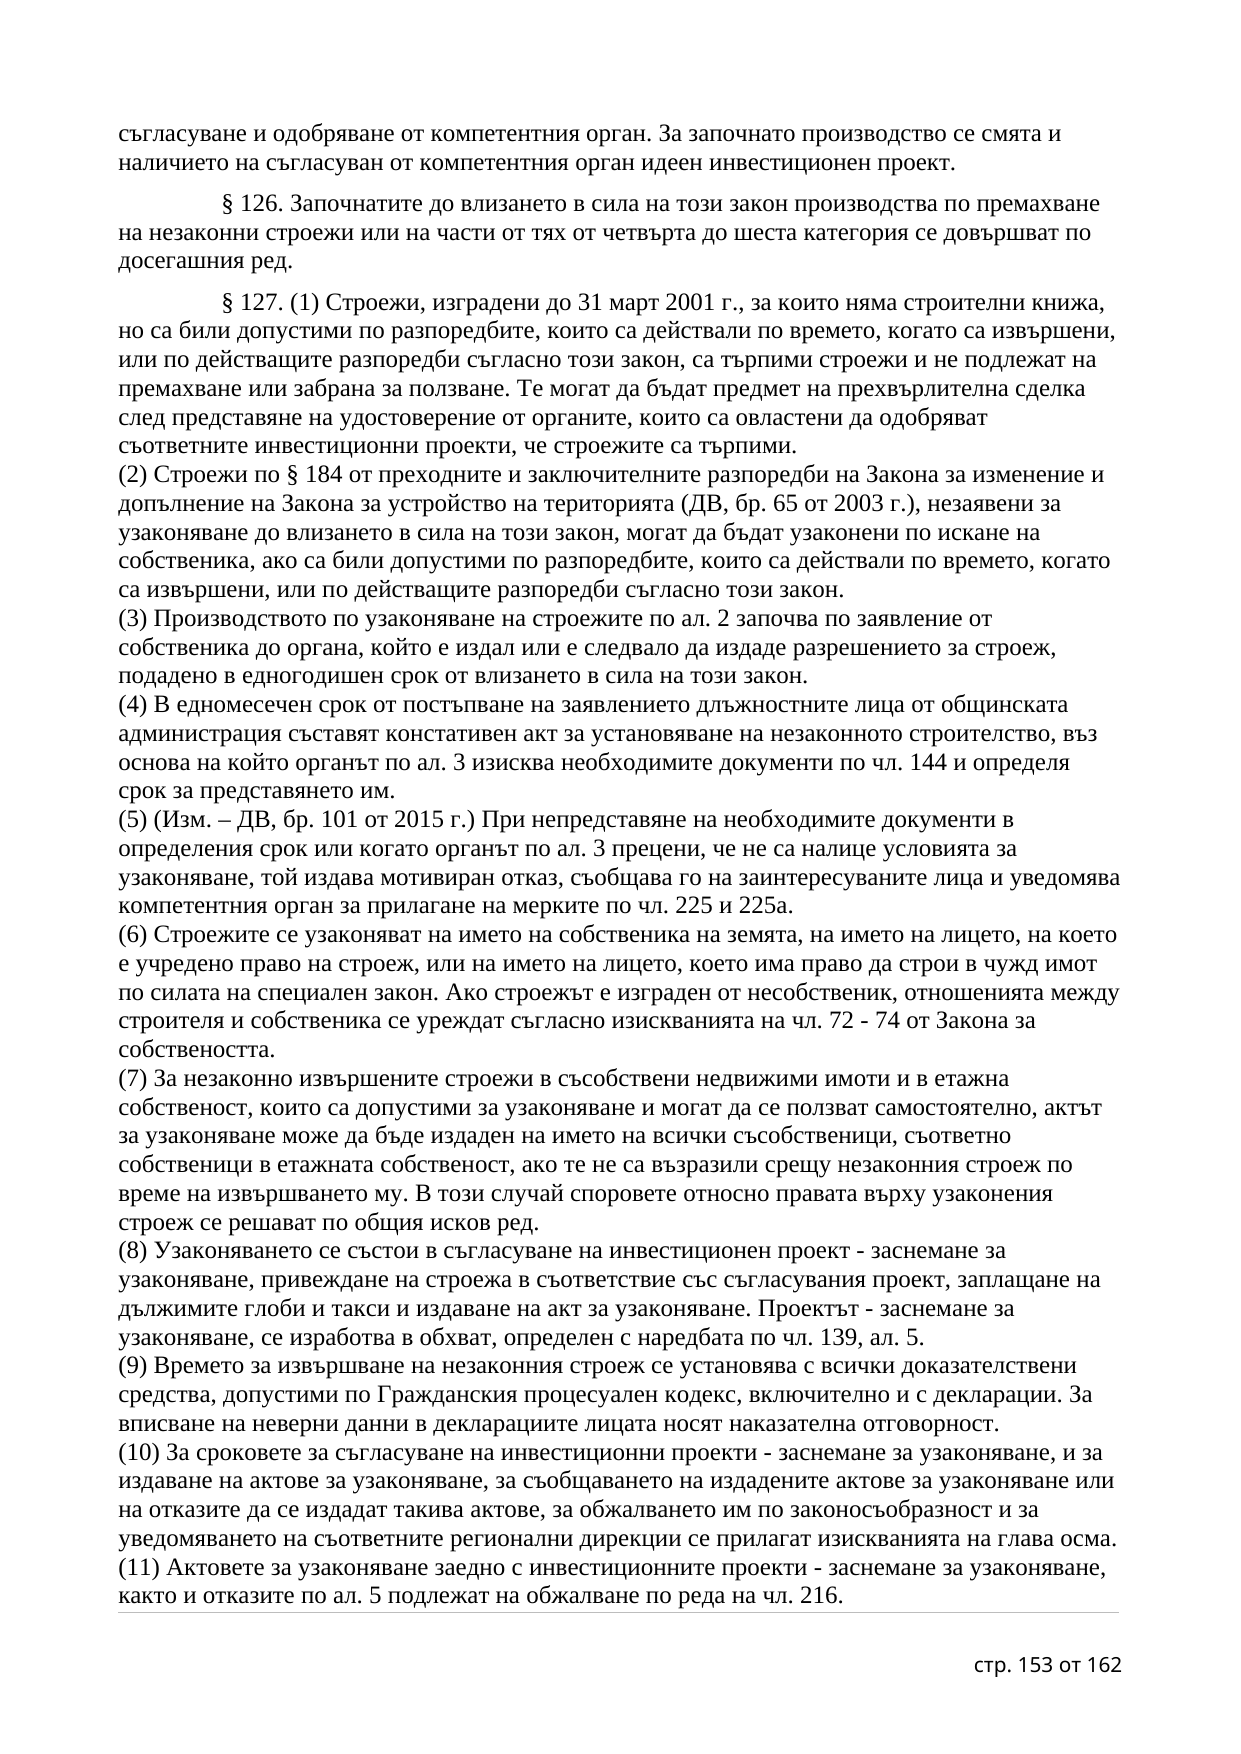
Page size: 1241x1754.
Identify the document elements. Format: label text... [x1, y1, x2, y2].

text § 127. (1) Строежи, изградени до 31 март 2001 г., за които няма строителни книжа, но са били допустими по разпоредбите, които са действали по времето, когато са извършени, или по действащите разпоредби съгласно този закон, са търпими строежи и не подлежат на премахване или забрана за ползване. Те могат да бъдат предмет на прехвърлителна сделка след представяне на удостоверение от органите, които са овластени да одобряват съответните инвестиционни проекти, че строежите са търпими. [118, 287, 1122, 459]
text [118, 118, 1122, 176]
text (5) (Изм. – ДВ, бр. 101 от 2015 г.) При непредставяне на необходимите документи в определения срок или когато органът по ал. 3 прецени, че не са налице условията за узаконяване, той издава мотивиран отказ, съобщава го на заинтересуваните лица и уведомява компетентния орган за прилагане на мерките по чл. 225 и 225а. [118, 804, 1122, 919]
text (7) За незаконно извършените строежи в съсобствени недвижими имоти и в етажна собственост, които са допустими за узаконяване и могат да се ползват самостоятелно, актът за узаконяване може да бъде издаден на името на всички съсобственици, съответно собственици в етажната собственост, ако те не са възразили срещу незаконния строеж по време на извършването му. В този случай споровете относно правата върху узаконения строеж се решават по общия исков ред. [118, 1063, 1122, 1236]
text (9) Времето за извършване на незаконния строеж се установява с всички доказателствени средства, допустими по Гражданския процесуален кодекс, включително и с декларации. За вписване на неверни данни в декларациите лицата носят наказателна отговорност. [118, 1351, 1122, 1437]
text (4) В едномесечен срок от постъпване на заявлението длъжностните лица от общинската администрация съставят констативен акт за установяване на незаконното строителство, въз основа на който органът по ал. 3 изисква необходимите документи по чл. 144 и определя срок за представянето им. [118, 689, 1122, 804]
text (3) Производството по узаконяване на строежите по ал. 2 започва по заявление от собственика до органа, който е издал или е следвало да издаде разрешението за строеж, подадено в едногодишен срок от влизането в сила на този закон. [118, 603, 1122, 689]
text (10) За сроковете за съгласуване на инвестиционни проекти - заснемане за узаконяване, и за издаване на актове за узаконяване, за съобщаването на издадените актове за узаконяване или на отказите да се издадат такива актове, за обжалването им по законосъобразност и за уведомяването на съответните регионални дирекции се прилагат изискванията на глава осма. [118, 1437, 1122, 1552]
text § 126. Започнатите до влизането в сила на този закон производства по премахване на незаконни строежи или на части от тях от четвърта до шеста категория се довършват по досегашния ред. [118, 188, 1122, 274]
text (8) Узаконяването се състои в съгласуване на инвестиционен проект - заснемане за узаконяване, привеждане на строежа в съответствие със съгласувания проект, заплащане на дължимите глоби и такси и издаване на акт за узаконяване. Проектът - заснемане за узаконяване, се изработва в обхват, определен с наредбата по чл. 139, ал. 5. [118, 1236, 1122, 1351]
text (11) Актовете за узаконяване заедно с инвестиционните проекти - заснемане за узаконяване, както и отказите по ал. 5 подлежат на обжалване по реда на чл. 216. [118, 1552, 1122, 1609]
text (6) Строежите се узаконяват на името на собственика на земята, на името на лицето, на което е учредено право на строеж, или на името на лицето, което има право да строи в чужд имот по силата на специален закон. Ако строежът е изграден от несобственик, отношенията между строителя и собственика се уреждат съгласно изискванията на чл. 72 - 74 от Закона за собствеността. [118, 919, 1122, 1063]
text (2) Строежи по § 184 от преходните и заключителните разпоредби на Закона за изменение и допълнение на Закона за устройство на територията (ДВ, бр. 65 от 2003 г.), незаявени за узаконяване до влизането в сила на този закон, могат да бъдат узаконени по искане на собственика, ако са били допустими по разпоредбите, които са действали по времето, когато са извършени, или по действащите разпоредби съгласно този закон. [118, 459, 1122, 603]
